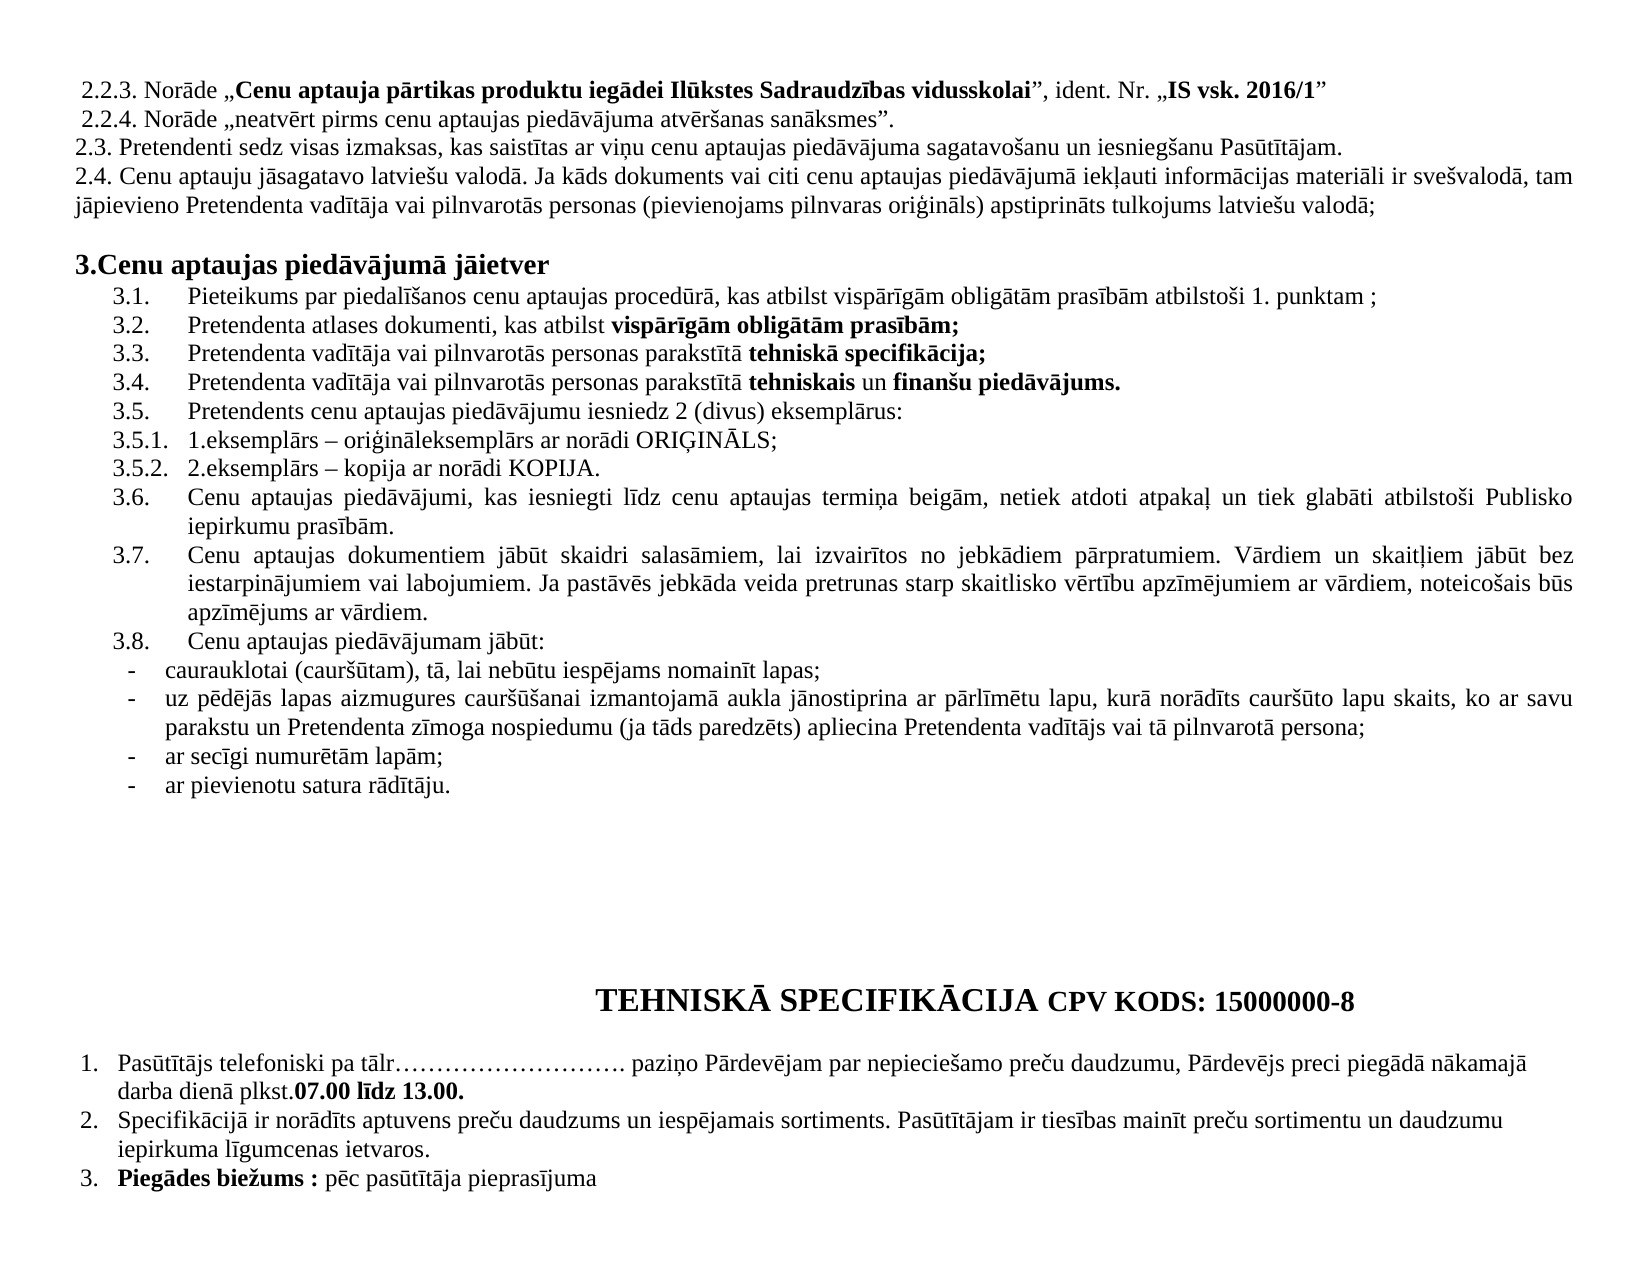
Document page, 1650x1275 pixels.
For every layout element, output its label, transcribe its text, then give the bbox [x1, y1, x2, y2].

list Specifikācijā ir norādīts aptuvens preču daudzums un iespējamais sortiments. Pasūtītājam ir tiesības mainīt preču sortimentu un daudzumu iepirkuma līgumcenas ietvaros. [80, 1105, 1575, 1163]
list Cenu aptaujas piedāvājumi, kas iesniegti līdz cenu aptaujas termiņa beigām, netiek atdoti atpakaļ un tiek glabāti atbilstoši Publisko iepirkumu prasībām. [112, 482, 1575, 540]
text 2.3. Pretendenti sedz visas izmaksas, kas saistītas ar viņu cenu aptaujas piedāvājuma sagatavošanu un iesniegšanu Pasūtītājam. [75, 132, 1575, 161]
list ar secīgi numurētām lapām; [127, 741, 1575, 770]
list 1.eksemplārs – oriģināleksemplārs ar norādi ORIĢINĀLS; [112, 425, 1575, 453]
text 2.2.4. Norāde „neatvērt pirms cenu aptaujas piedāvājuma atvēršanas sanāksmes”. [75, 104, 1575, 132]
text 2.2.3. Norāde „Cenu aptauja pārtikas produktu iegādei Ilūkstes Sadraudzības vidusskolai”, ident. Nr. „IS vsk. 2016/1” [75, 75, 1575, 104]
list Pretendents cenu aptaujas piedāvājumu iesniedz 2 (divus) eksemplārus: [112, 396, 1575, 425]
list ar pievienotu satura rādītāju. [127, 770, 1575, 798]
list Pretendenta vadītāja vai pilnvarotās personas parakstītā tehniskais un finanšu piedāvājums. [112, 367, 1575, 396]
text 2.4. Cenu aptauju jāsagatavo latviešu valodā. Ja kāds dokuments vai citi cenu aptaujas piedāvājumā iekļauti informācijas materiāli ir svešvalodā, tam jāpievieno Pretendenta vadītāja vai pilnvarotās personas (pievienojams pilnvaras oriģināls) apstiprināts tulkojums latviešu valodā; [75, 161, 1575, 219]
list Pasūtītājs telefoniski pa tālr………………………. paziņo Pārdevējam par nepieciešamo preču daudzumu, Pārdevējs preci piegādā nākamajā darba dienā plkst.07.00 līdz 13.00. [80, 1048, 1575, 1105]
text 3.Cenu aptaujas piedāvājumā jāietver [75, 247, 1575, 281]
subtitle tehniskā SPECIFIKĀCIJA CPV kods: 15000000-8 [375, 981, 1575, 1019]
list Cenu aptaujas piedāvājumam jābūt: [112, 626, 1575, 655]
list uz pēdējās lapas aizmugures cauršūšanai izmantojamā aukla jānostiprina ar pārlīmētu lapu, kurā norādīts cauršūto lapu skaits, ko ar savu parakstu un Pretendenta zīmoga nospiedumu (ja tāds paredzēts) apliecina Pretendenta vadītājs vai tā pilnvarotā persona; [127, 683, 1575, 741]
list Pretendenta vadītāja vai pilnvarotās personas parakstītā tehniskā specifikācija; [112, 338, 1575, 367]
list Pieteikums par piedalīšanos cenu aptaujas procedūrā, kas atbilst vispārīgām obligātām prasībām atbilstoši 1. punktam ; [112, 281, 1575, 310]
list caurauklotai (cauršūtam), tā, lai nebūtu iespējams nomainīt lapas; [127, 655, 1575, 683]
list Cenu aptaujas dokumentiem jābūt skaidri salasāmiem, lai izvairītos no jebkādiem pārpratumiem. Vārdiem un skaitļiem jābūt bez iestarpinājumiem vai labojumiem. Ja pastāvēs jebkāda veida pretrunas starp skaitlisko vērtību apzīmējumiem ar vārdiem, noteicošais būs apzīmējums ar vārdiem. [112, 540, 1575, 626]
list Piegādes biežums : pēc pasūtītāja pieprasījuma [80, 1163, 1575, 1191]
list 2.eksemplārs – kopija ar norādi KOPIJA. [112, 453, 1575, 482]
list Pretendenta atlases dokumenti, kas atbilst vispārīgām obligātām prasībām; [112, 310, 1575, 338]
